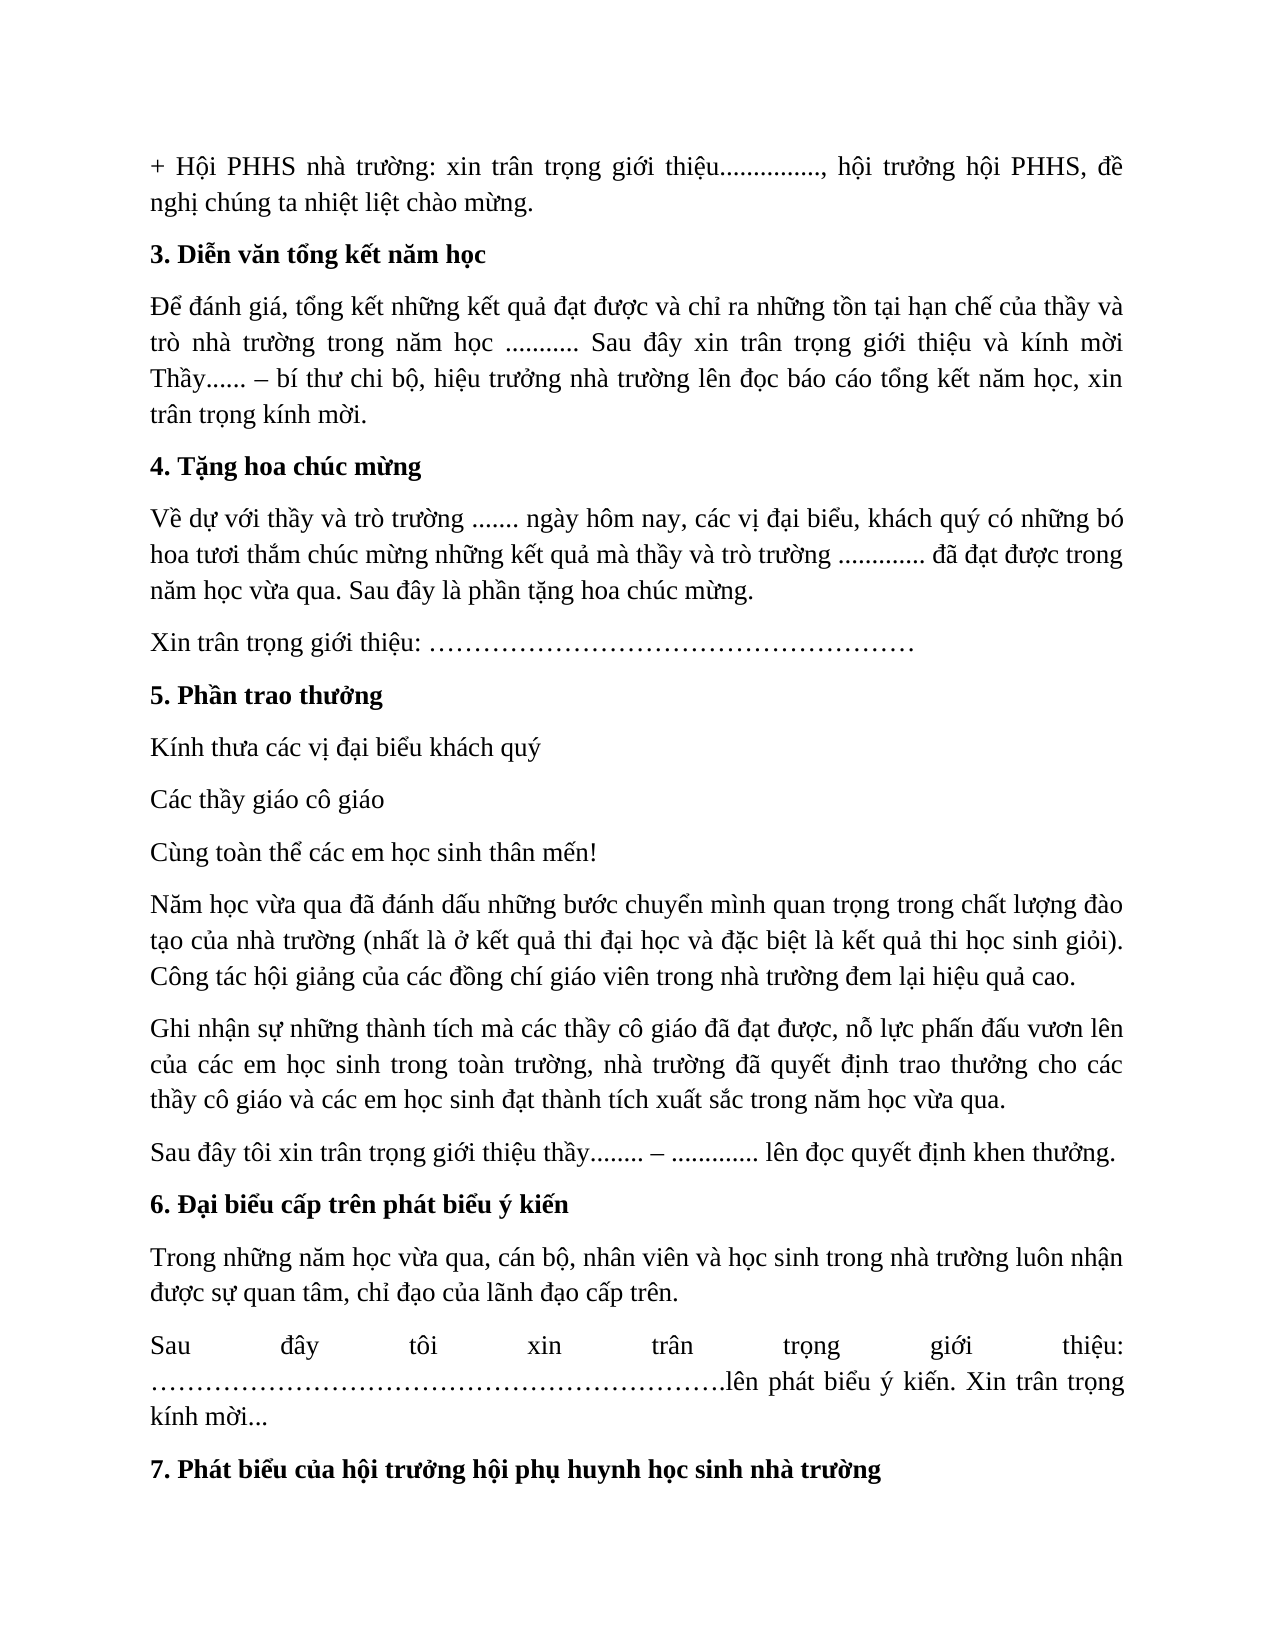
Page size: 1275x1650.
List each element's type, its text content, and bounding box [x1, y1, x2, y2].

text 6. Đại biểu cấp trên phát biểu ý kiến [150, 1188, 1125, 1219]
text 4. Tặng hoa chúc mừng [150, 450, 1125, 481]
text Cùng toàn thể các em học sinh thân mến! [150, 836, 1125, 867]
text 3. Diễn văn tổng kết năm học [150, 238, 1125, 269]
text Năm học vừa qua đã đánh dấu những bước chuyển mình quan trọng trong chất lượng đào tạo của nhà trường (nhất là ở kết quả thi đại học và đặc biệt là kết quả thi học sinh giỏi). Công tác hội giảng của các đồng chí giáo viên trong nhà trường đem lại hiệu quả cao. [150, 888, 1125, 991]
text Các thầy giáo cô giáo [150, 783, 1125, 815]
text 5. Phần trao thưởng [150, 679, 1125, 710]
text Xin trân trọng giới thiệu: ……………………………………………… [150, 626, 1125, 657]
text 7. Phát biểu của hội trưởng hội phụ huynh học sinh nhà trường [150, 1453, 1125, 1484]
text Sau đây tôi xin trân trọng giới thiệu:……………………………………………………….lên phát biểu ý kiến. Xin trân trọng kính mời... [150, 1329, 1125, 1432]
text Ghi nhận sự những thành tích mà các thầy cô giáo đã đạt được, nỗ lực phấn đấu vươn lên của các em học sinh trong toàn trường, nhà trường đã quyết định trao thưởng cho các thầy cô giáo và các em học sinh đạt thành tích xuất sắc trong năm học vừa qua. [150, 1012, 1125, 1115]
text Sau đây tôi xin trân trọng giới thiệu thầy........ – ............. lên đọc quyết định khen thưởng. [150, 1136, 1125, 1167]
text Về dự với thầy và trò trường ....... ngày hôm nay, các vị đại biểu, khách quý có những bó hoa tươi thắm chúc mừng những kết quả mà thầy và trò trường ............. đã đạt được trong năm học vừa qua. Sau đây là phần tặng hoa chúc mừng. [150, 502, 1125, 605]
text Kính thưa các vị đại biểu khách quý [150, 731, 1125, 762]
text Để đánh giá, tổng kết những kết quả đạt được và chỉ ra những tồn tại hạn chế của thầy và trò nhà trường trong năm học ........... Sau đây xin trân trọng giới thiệu và kính mời Thầy...... – bí thư chi bộ, hiệu trưởng nhà trường lên đọc báo cáo tổng kết năm học, xin trân trọng kính mời. [150, 291, 1125, 429]
text Trong những năm học vừa qua, cán bộ, nhân viên và học sinh trong nhà trường luôn nhận được sự quan tâm, chỉ đạo của lãnh đạo cấp trên. [150, 1241, 1125, 1308]
text + Hội PHHS nhà trường: xin trân trọng giới thiệu..............., hội trưởng hội PHHS, đề nghị chúng ta nhiệt liệt chào mừng. [150, 150, 1125, 217]
